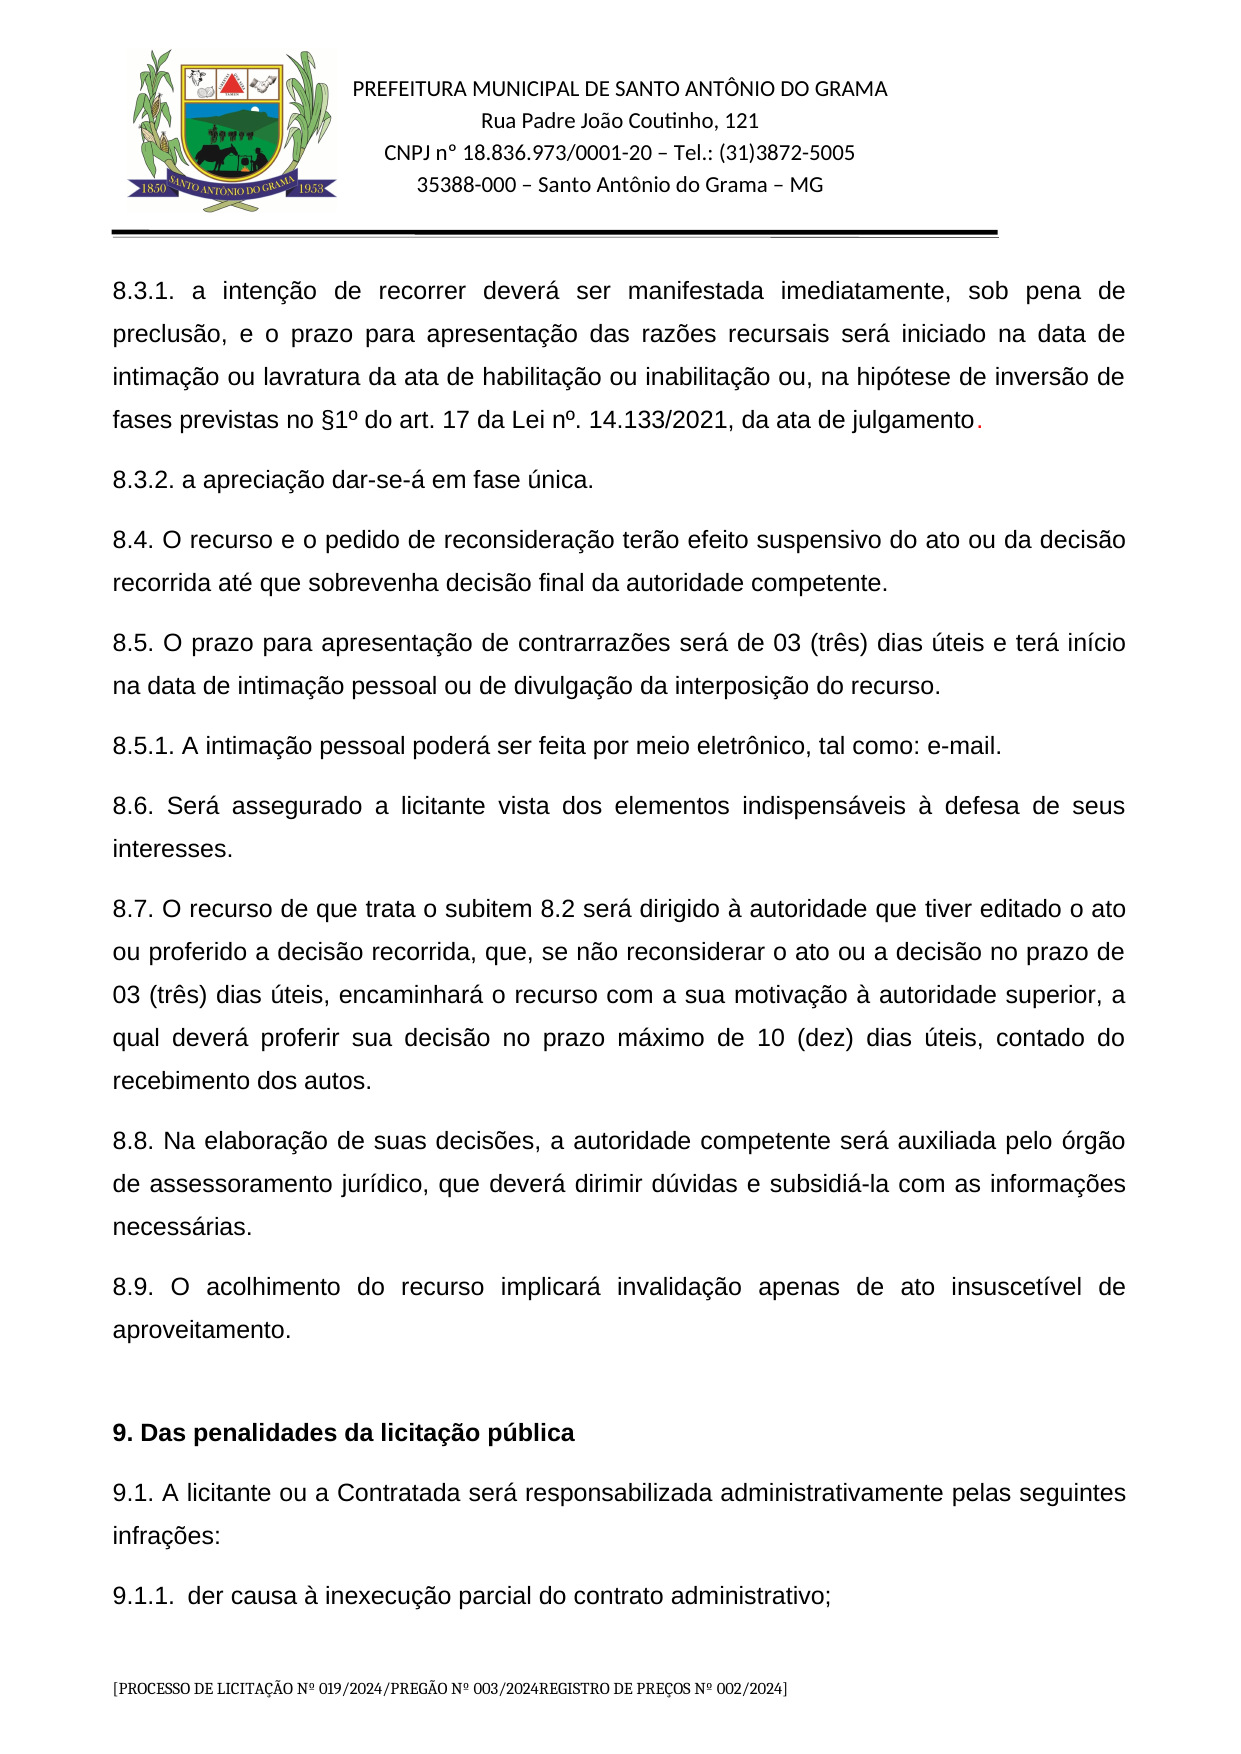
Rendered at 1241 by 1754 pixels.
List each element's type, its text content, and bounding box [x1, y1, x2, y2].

text 9.1. A licitante ou a Contratada será responsabilizada administrativamente pelas seguintes infrações: [112, 1478, 1128, 1549]
text 8.7. O recurso de que trata o subitem 8.2 será dirigido à autoridade que tiver editado o ato ou proferido a decisão recorrida, que, se não reconsiderar o ato ou a decisão no prazo de 03 (três) dias úteis, encaminhará o recurso com a sua motivação à autoridade superior, a qual deverá proferir sua decisão no prazo máximo de 10 (dez) dias úteis, contado do recebimento dos autos. [112, 893, 1128, 1095]
text 8.8. Na elaboração de suas decisões, a autoridade competente será auxiliada pelo órgão de assessoramento jurídico, que deverá dirimir dúvidas e subsidiá-la com as informações necessárias. [112, 1126, 1128, 1241]
text 8.5.1. A intimação pessoal poderá ser feita por meio eletrônico, tal como: e-mail. [112, 731, 1128, 759]
list der causa à inexecução parcial do contrato administrativo; [112, 1581, 1131, 1609]
text 8.9. O acolhimento do recurso implicará invalidação apenas de ato insuscetível de aproveitamento. [112, 1272, 1128, 1344]
text 8.3.1. a intenção de recorrer deverá ser manifestada imediatamente, sob pena de preclusão, e o prazo para apresentação das razões recursais será iniciado na data de intimação ou lavratura da ata de habilitação ou inabilitação ou, na hipótese de inversão de fases previstas no §1º do art. 17 da Lei nº. 14.133/2021, da ata de julgamento. [112, 276, 1128, 434]
text 8.4. O recurso e o pedido de reconsideração terão efeito suspensivo do ato ou da decisão recorrida até que sobrevenha decisão final da autoridade competente. [112, 525, 1128, 597]
text 8.3.2. a apreciação dar-se-á em fase única. [112, 465, 1128, 494]
text 9. Das penalidades da licitação pública [112, 1418, 1128, 1447]
picture [126, 48, 338, 213]
text 8.5. O prazo para apresentação de contrarrazões será de 03 (três) dias úteis e terá início na data de intimação pessoal ou de divulgação da interposição do recurso. [112, 628, 1128, 700]
text 8.6. Será assegurado a licitante vista dos elementos indispensáveis à defesa de seus interesses. [112, 791, 1128, 862]
